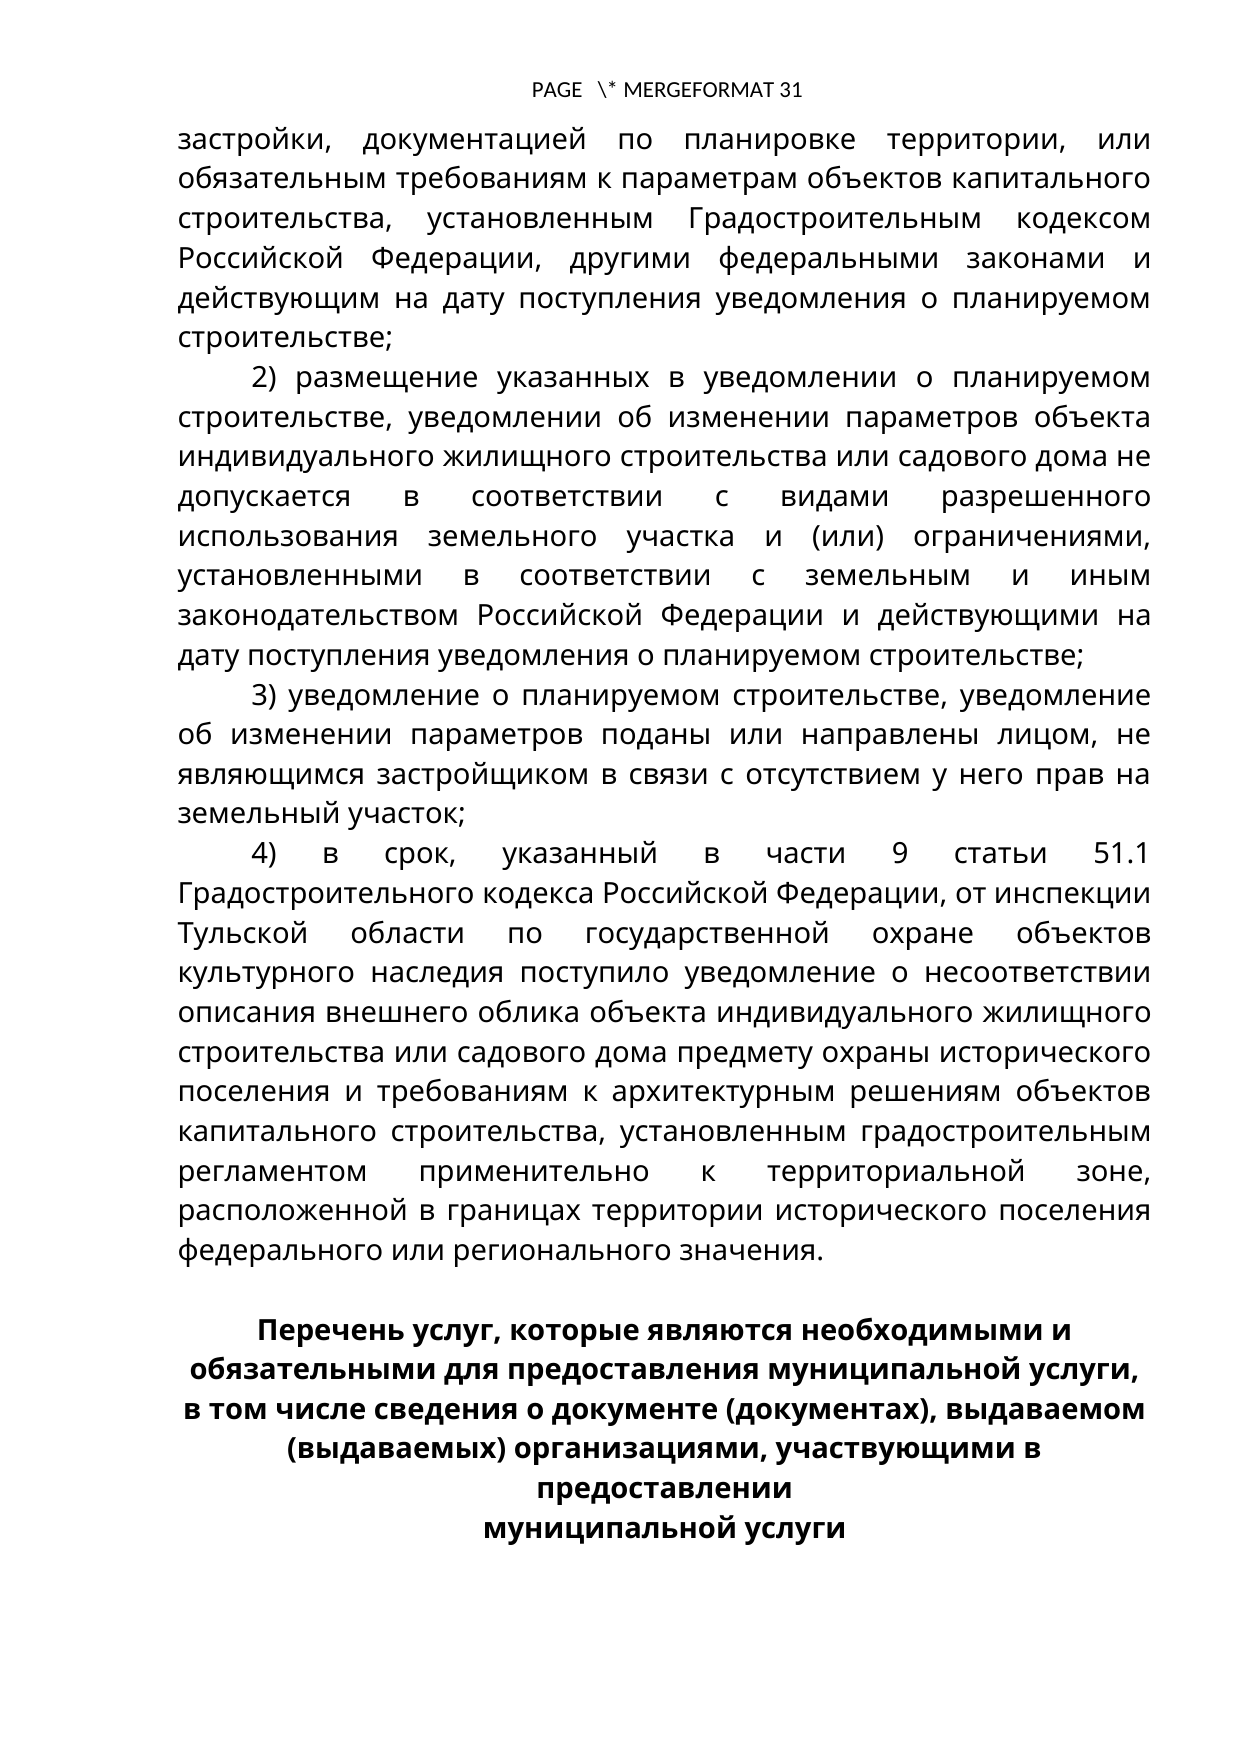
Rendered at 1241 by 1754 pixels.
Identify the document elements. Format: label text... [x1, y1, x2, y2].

text Перечень услуг, которые являются необходимыми и [177, 1309, 1152, 1348]
text обязательными для предоставления муниципальной услуги, [177, 1348, 1152, 1388]
text муниципальной услуги [177, 1507, 1152, 1547]
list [177, 118, 1152, 356]
list 4) в срок, указанный в части 9 статьи 51.1 Градостроительного кодекса Российской Федерации, от инспекции Тульской области по государственной охране объектов культурного наследия поступило уведомление о несоответствии описания внешнего облика объекта индивидуального жилищного строительства или садового дома предмету охраны исторического поселения и требованиям к архитектурным решениям объектов капитального строительства, установленным градостроительным регламентом применительно к территориальной зоне, расположенной в границах территории исторического поселения федерального или регионального значения. [177, 832, 1152, 1269]
text (выдаваемых) организациями, участвующими в предоставлении [177, 1428, 1152, 1507]
list 2) размещение указанных в уведомлении о планируемом строительстве, уведомлении об изменении параметров объекта индивидуального жилищного строительства или садового дома не допускается в соответствии с видами разрешенного использования земельного участка и (или) ограничениями, установленными в соответствии с земельным и иным законодательством Российской Федерации и действующими на дату поступления уведомления о планируемом строительстве; [177, 356, 1152, 674]
list 3) уведомление о планируемом строительстве, уведомление об изменении параметров поданы или направлены лицом, не являющимся застройщиком в связи с отсутствием у него прав на земельный участок; [177, 674, 1152, 832]
text в том числе сведения о документе (документах), выдаваемом [177, 1388, 1152, 1428]
